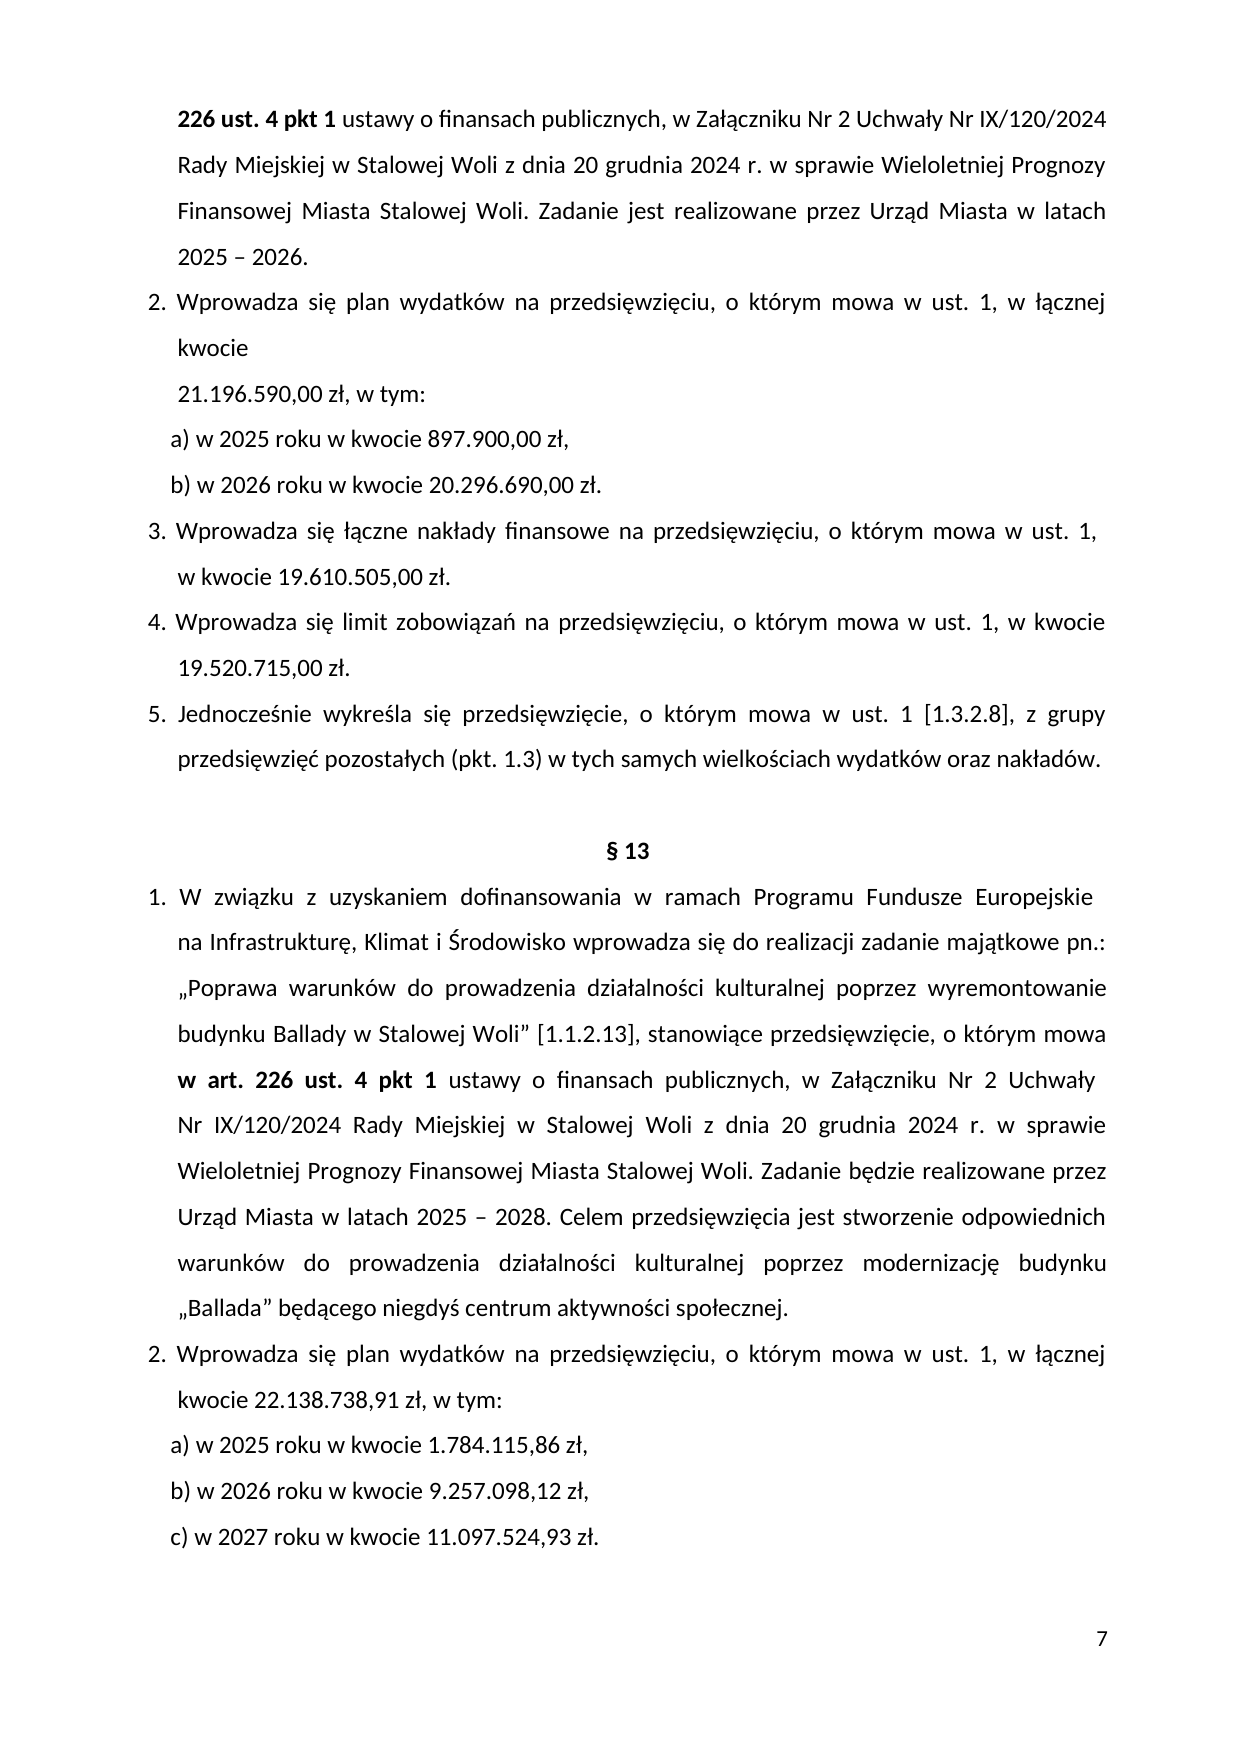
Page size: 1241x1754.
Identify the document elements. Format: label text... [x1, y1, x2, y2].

text a) w 2025 roku w kwocie 897.900,00 zł, [148, 423, 1107, 454]
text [148, 103, 1107, 271]
text c) w 2027 roku w kwocie 11.097.524,93 zł. [148, 1521, 1107, 1552]
text a) w 2025 roku w kwocie 1.784.115,86 zł, [148, 1429, 1107, 1460]
text b) w 2026 roku w kwocie 20.296.690,00 zł. [148, 469, 1107, 500]
text b) w 2026 roku w kwocie 9.257.098,12 zł, [148, 1475, 1107, 1506]
text 4. Wprowadza się limit zobowiązań na przedsięwzięciu, o którym mowa w ust. 1, w kwocie 19.520.715,00 zł. [148, 606, 1107, 683]
text 5. Jednocześnie wykreśla się przedsięwzięcie, o którym mowa w ust. 1 [1.3.2.8], z grupy przedsięwzięć pozostałych (pkt. 1.3) w tych samych wielkościach wydatków oraz nakładów. [148, 698, 1107, 774]
text § 13 [148, 835, 1107, 866]
text 2. Wprowadza się plan wydatków na przedsięwzięciu, o którym mowa w ust. 1, w łącznej kwocie 22.138.738,91 zł, w tym: [148, 1338, 1107, 1414]
text 3. Wprowadza się łączne nakłady finansowe na przedsięwzięciu, o którym mowa w ust. 1, w kwocie 19.610.505,00 zł. [148, 515, 1107, 591]
text 1. W związku z uzyskaniem dofinansowania w ramach Programu Fundusze Europejskie na Infrastrukturę, Klimat i Środowisko wprowadza się do realizacji zadanie majątkowe pn.: „Poprawa warunków do prowadzenia działalności kulturalnej poprzez wyremontowanie budynku Ballady w Stalowej Woli” [1.1.2.13], stanowiące przedsięwzięcie, o którym mowa w art. 226 ust. 4 pkt 1 ustawy o finansach publicznych, w Załączniku Nr 2 Uchwały Nr IX/120/2024 Rady Miejskiej w Stalowej Woli z dnia 20 grudnia 2024 r. w sprawie Wieloletniej Prognozy Finansowej Miasta Stalowej Woli. Zadanie będzie realizowane przez Urząd Miasta w latach 2025 – 2028. Celem przedsięwzięcia jest stworzenie odpowiednich warunków do prowadzenia działalności kulturalnej poprzez modernizację budynku „Ballada” będącego niegdyś centrum aktywności społecznej. [148, 881, 1107, 1323]
text 2. Wprowadza się plan wydatków na przedsięwzięciu, o którym mowa w ust. 1, w łącznej kwocie 21.196.590,00 zł, w tym: [148, 286, 1107, 408]
